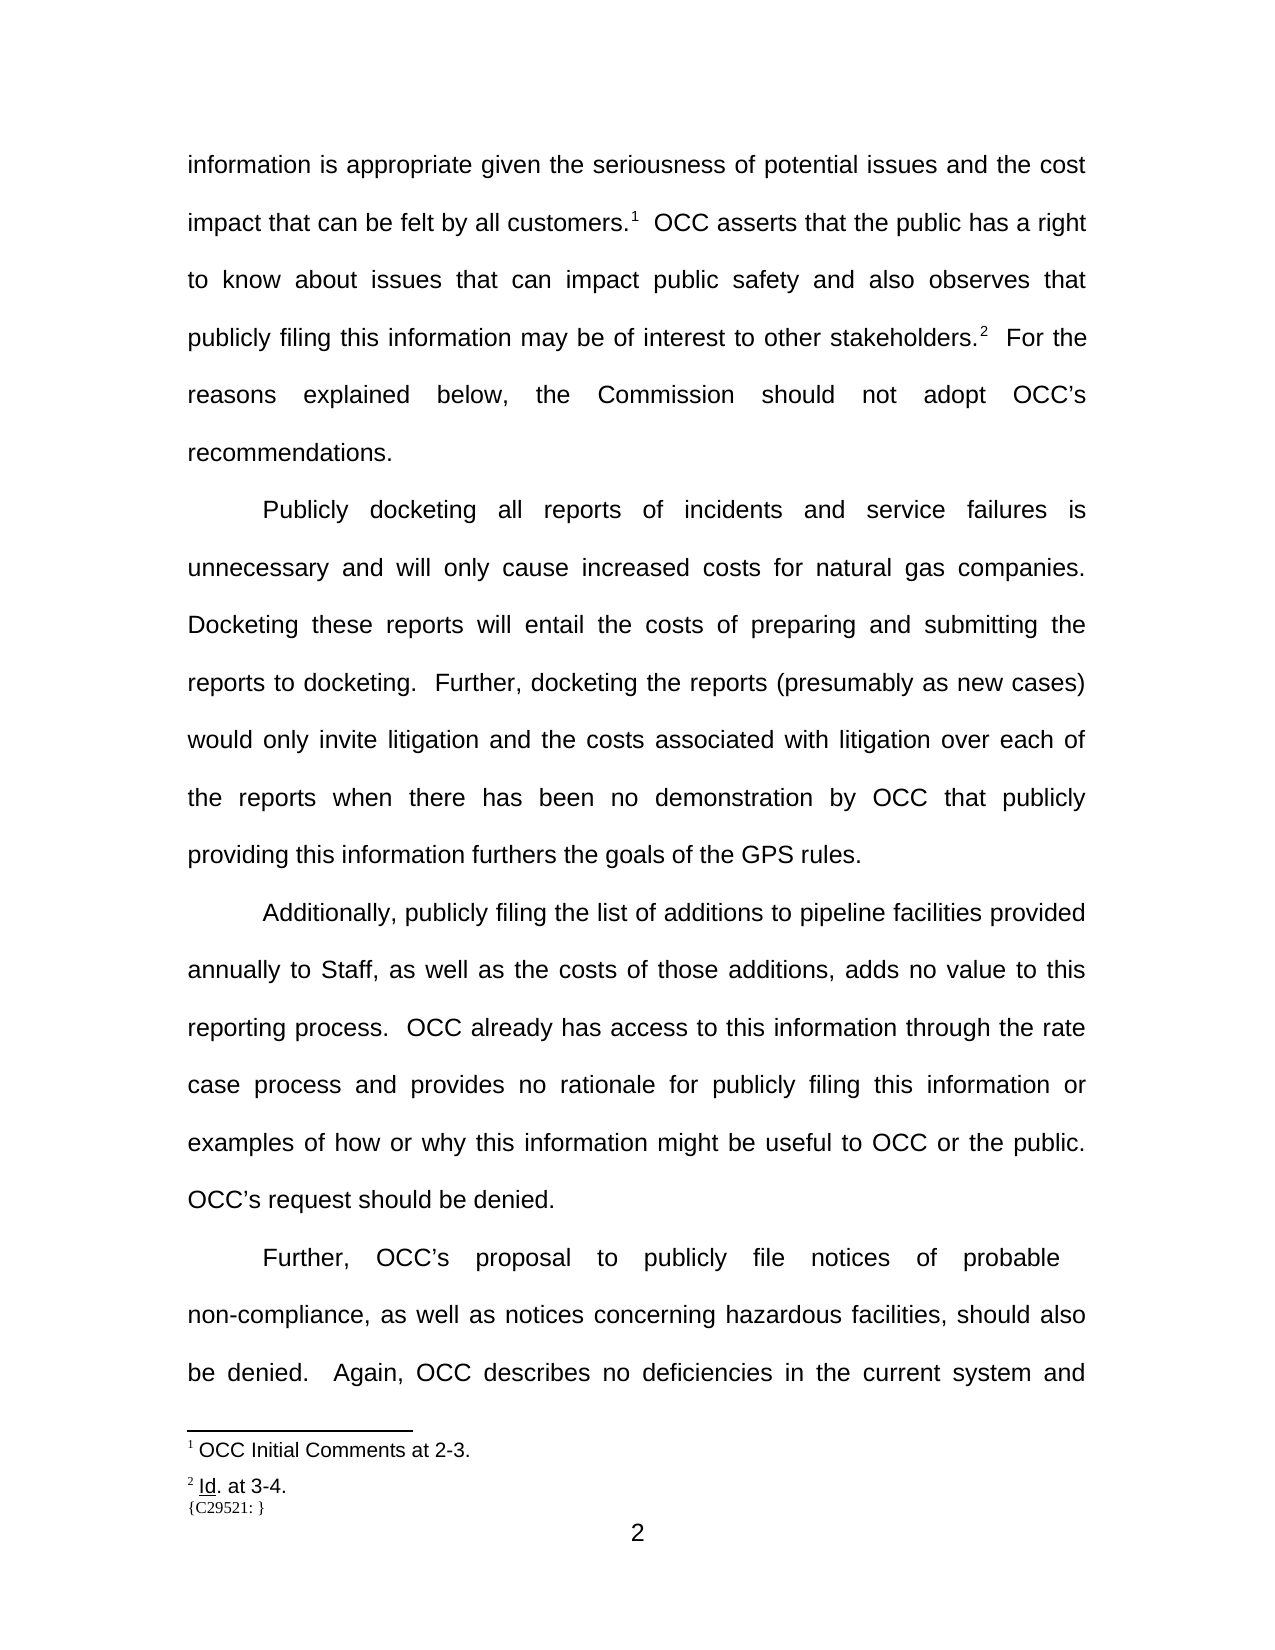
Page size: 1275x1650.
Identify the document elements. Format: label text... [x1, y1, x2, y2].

text Publicly docketing all reports of incidents and service failures is unnecessary and will only cause increased costs for natural gas companies. Docketing these reports will entail the costs of preparing and submitting the reports to docketing. Further, docketing the reports (presumably as new cases) would only invite litigation and the costs associated with litigation over each of the reports when there has been no demonstration by OCC that publicly providing this information furthers the goals of the GPS rules. [187, 495, 1087, 869]
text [187, 1242, 1087, 1386]
text Additionally, publicly filing the list of additions to pipeline facilities provided annually to Staff, as well as the costs of those additions, adds no value to this reporting process. OCC already has access to this information through the rate case process and provides no rationale for publicly filing this information or examples of how or why this information might be useful to OCC or the public. OCC’s request should be denied. [187, 897, 1087, 1214]
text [187, 150, 1087, 466]
